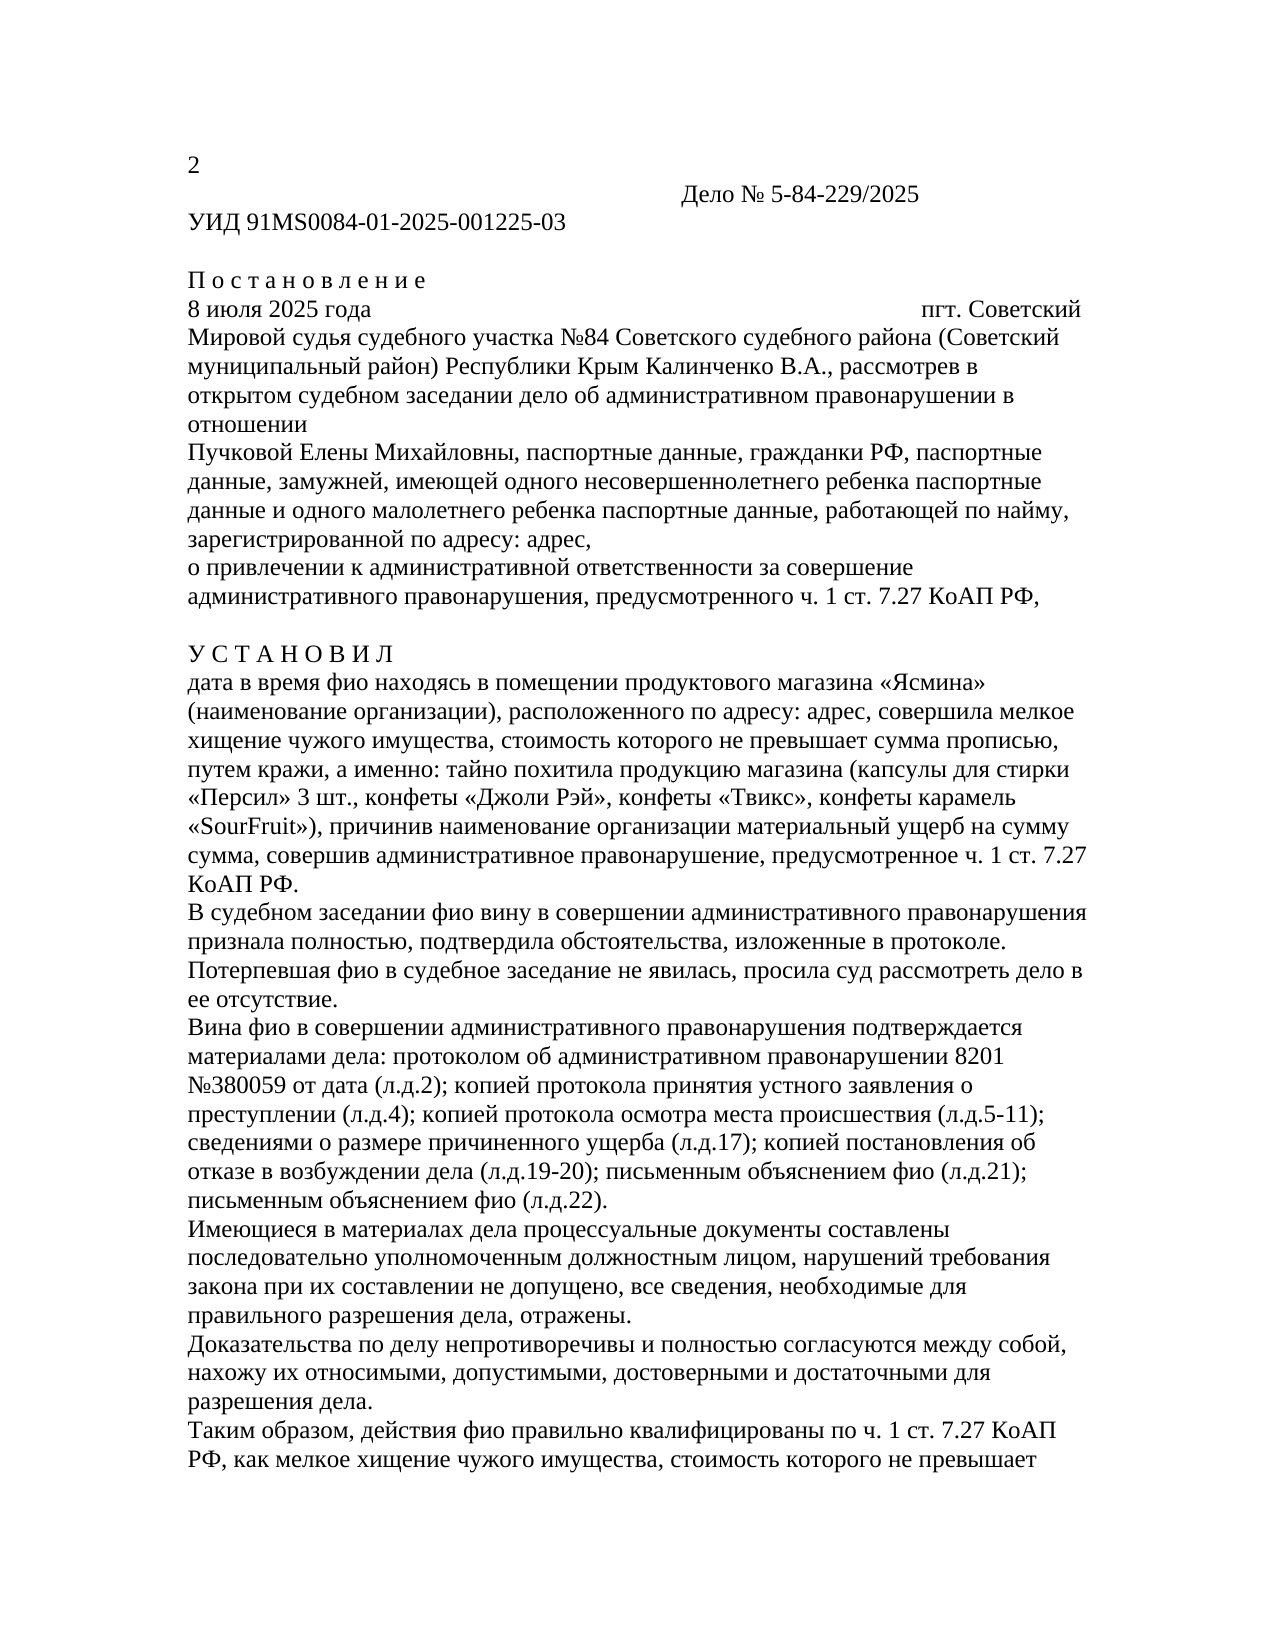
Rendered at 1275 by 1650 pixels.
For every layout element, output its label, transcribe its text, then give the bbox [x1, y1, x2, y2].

text У С Т А Н О В И Л [187, 639, 1087, 667]
text В судебном заседании фио вину в совершении административного правонарушения признала полностью, подтвердила обстоятельства, изложенные в протоколе. [187, 897, 1087, 955]
text Мировой судья судебного участка №84 Советского судебного района (Советский муниципальный район) Республики Крым Калинченко В.А., рассмотрев в открытом судебном заседании дело об административном правонарушении в отношении [187, 322, 1087, 437]
text Имеющиеся в материалах дела процессуальные документы составлены последовательно уполномоченным должностным лицом, нарушений требования закона при их составлении не допущено, все сведения, необходимые для правильного разрешения дела, отражены. [187, 1214, 1087, 1329]
text УИД 91MS0084-01-2025-001225-03 [187, 207, 1087, 236]
text 2 [187, 150, 1087, 179]
text 8 июля 2025 года пгт. Советский [187, 294, 1087, 322]
text о привлечении к административной ответственности за совершение административного правонарушения, предусмотренного ч. 1 ст. 7.27 КоАП РФ, [187, 552, 1087, 610]
text Дело № 5-84-229/2025 [187, 179, 1087, 207]
text Пучковой Елены Михайловны, паспортные данные, гражданки РФ, паспортные данные, замужней, имеющей одного несовершеннолетнего ребенка паспортные данные и одного малолетнего ребенка паспортные данные, работающей по найму, зарегистрированной по адресу: адрес, [187, 437, 1087, 552]
text дата в время фио находясь в помещении продуктового магазина «Ясмина» (наименование организации), расположенного по адресу: адрес, совершила мелкое хищение чужого имущества, стоимость которого не превышает сумма прописью, путем кражи, а именно: тайно похитила продукцию магазина (капсулы для стирки «Персил» 3 шт., конфеты «Джоли Рэй», конфеты «Твикс», конфеты карамель «SourFruit»), причинив наименование организации материальный ущерб на сумму сумма, совершив административное правонарушение, предусмотренное ч. 1 ст. 7.27 КоАП РФ. [187, 667, 1087, 897]
text Доказательства по делу непротиворечивы и полностью согласуются между собой, нахожу их относимыми, допустимыми, достоверными и достаточными для разрешения дела. [187, 1329, 1087, 1415]
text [187, 1415, 1087, 1472]
text Потерпевшая фио в судебное заседание не явилась, просила суд рассмотреть дело в ее отсутствие. [187, 955, 1087, 1012]
text Вина фио в совершении административного правонарушения подтверждается материалами дела: протоколом об административном правонарушении 8201 №380059 от дата (л.д.2); копией протокола принятия устного заявления о преступлении (л.д.4); копией протокола осмотра места происшествия (л.д.5-11); сведениями о размере причиненного ущерба (л.д.17); копией постановления об отказе в возбуждении дела (л.д.19-20); письменным объяснением фио (л.д.21); письменным объяснением фио (л.д.22). [187, 1012, 1087, 1214]
text П о с т а н о в л е н и е [187, 265, 1087, 294]
